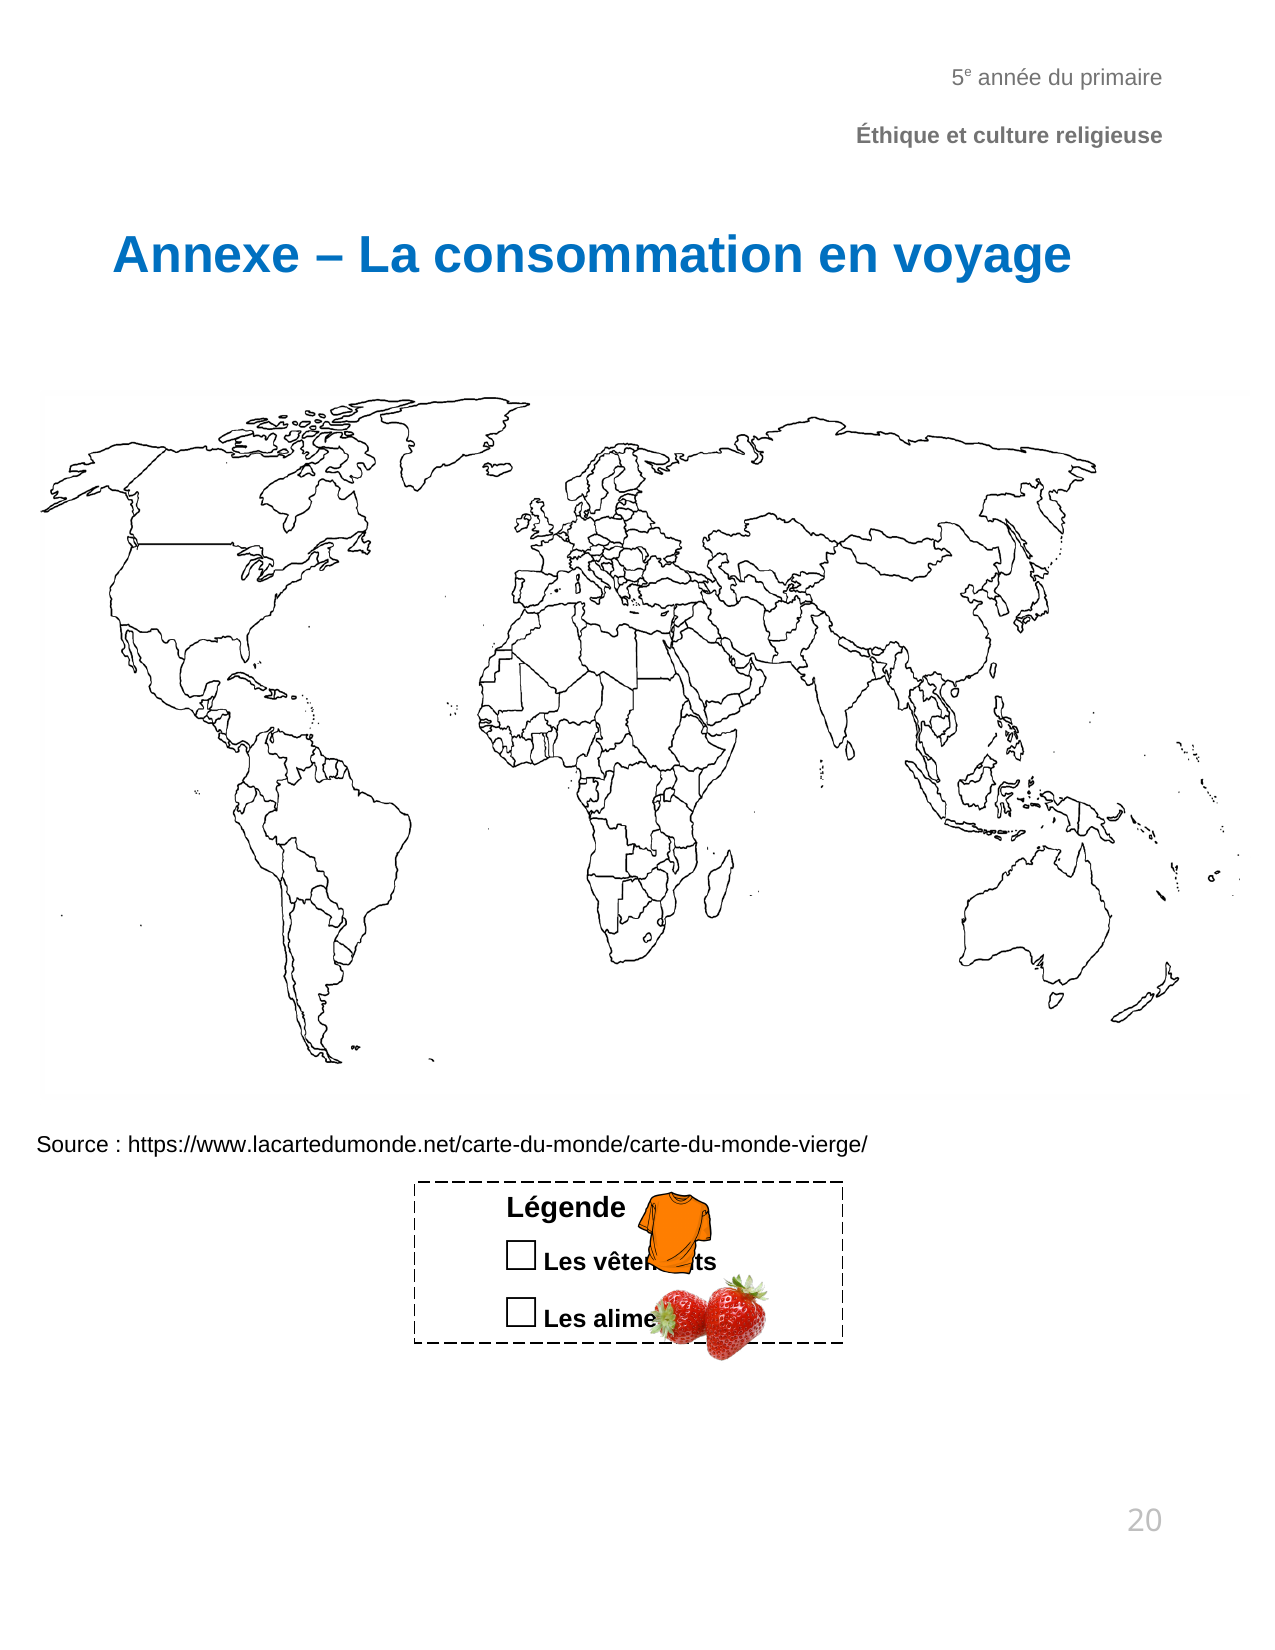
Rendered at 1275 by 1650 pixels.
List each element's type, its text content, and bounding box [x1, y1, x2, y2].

picture [36, 384, 1251, 1105]
table_header Source : https://www.lacartedumonde.net/carte-du-monde/carte-du-monde-vierge/ [25, 385, 1250, 1170]
text Éthique et culture religieuse [112, 122, 1162, 148]
picture [631, 1187, 787, 1386]
table_cell [25, 1170, 1250, 1362]
text Annexe – La consommation en voyage [112, 223, 1162, 283]
